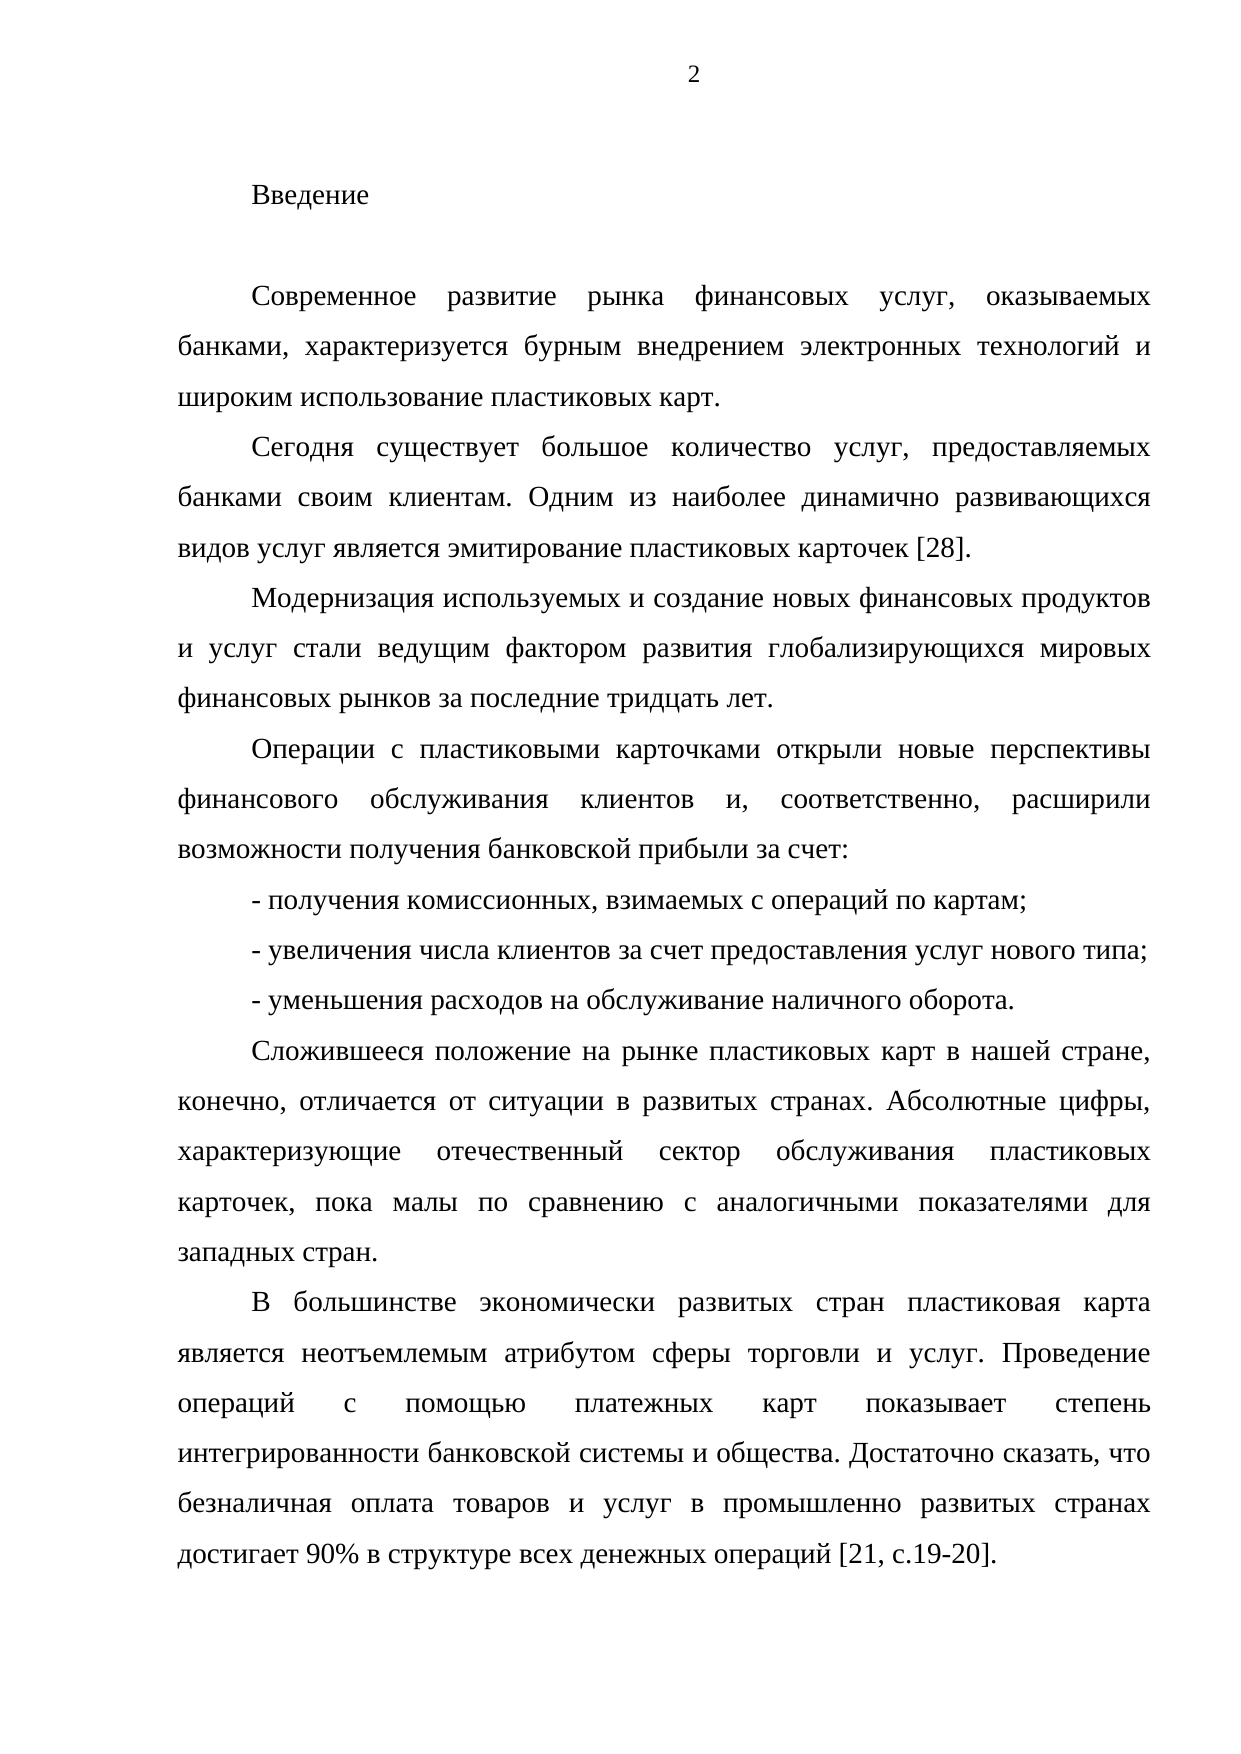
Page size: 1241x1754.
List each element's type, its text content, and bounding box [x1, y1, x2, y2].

text Операции с пластиковыми карточками открыли новые перспективы финансового обслуживания клиентов и, соответственно, расширили возможности получения банковской прибыли за счет: [177, 731, 1152, 865]
text - получения комиссионных, взимаемых с операций по картам; [177, 882, 1152, 915]
text - уменьшения расходов на обслуживание наличного оборота. [177, 982, 1152, 1016]
text Сложившееся положение на рынке пластиковых карт в нашей стране, конечно, отличается от ситуации в развитых странах. Абсолютные цифры, характеризующие отечественный сектор обслуживания пластиковых карточек, пока малы по сравнению с аналогичными показателями для западных стран. [177, 1033, 1152, 1268]
text Современное развитие рынка финансовых услуг, оказываемых банками, характеризуется бурным внедрением электронных технологий и широким использование пластиковых карт. [177, 278, 1152, 412]
text Модернизация используемых и создание новых финансовых продуктов и услуг стали ведущим фактором развития глобализирующихся мировых финансовых рынков за последние тридцать лет. [177, 580, 1152, 714]
text - увеличения числа клиентов за счет предоставления услуг нового типа; [177, 932, 1152, 966]
text Введение [177, 177, 1152, 211]
text В большинстве экономически развитых стран пластиковая карта является неотъемлемым атрибутом сферы торговли и услуг. Проведение операций с помощью платежных карт показывает степень интегрированности банковской системы и общества. Достаточно сказать, что безналичная оплата товаров и услуг в промышленно развитых странах достигает 90% в структуре всех денежных операций [21, с.19-20]. [177, 1284, 1152, 1569]
text Сегодня существует большое количество услуг, предоставляемых банками своим клиентам. Одним из наиболее динамично развивающихся видов услуг является эмитирование пластиковых карточек [28]. [177, 429, 1152, 563]
